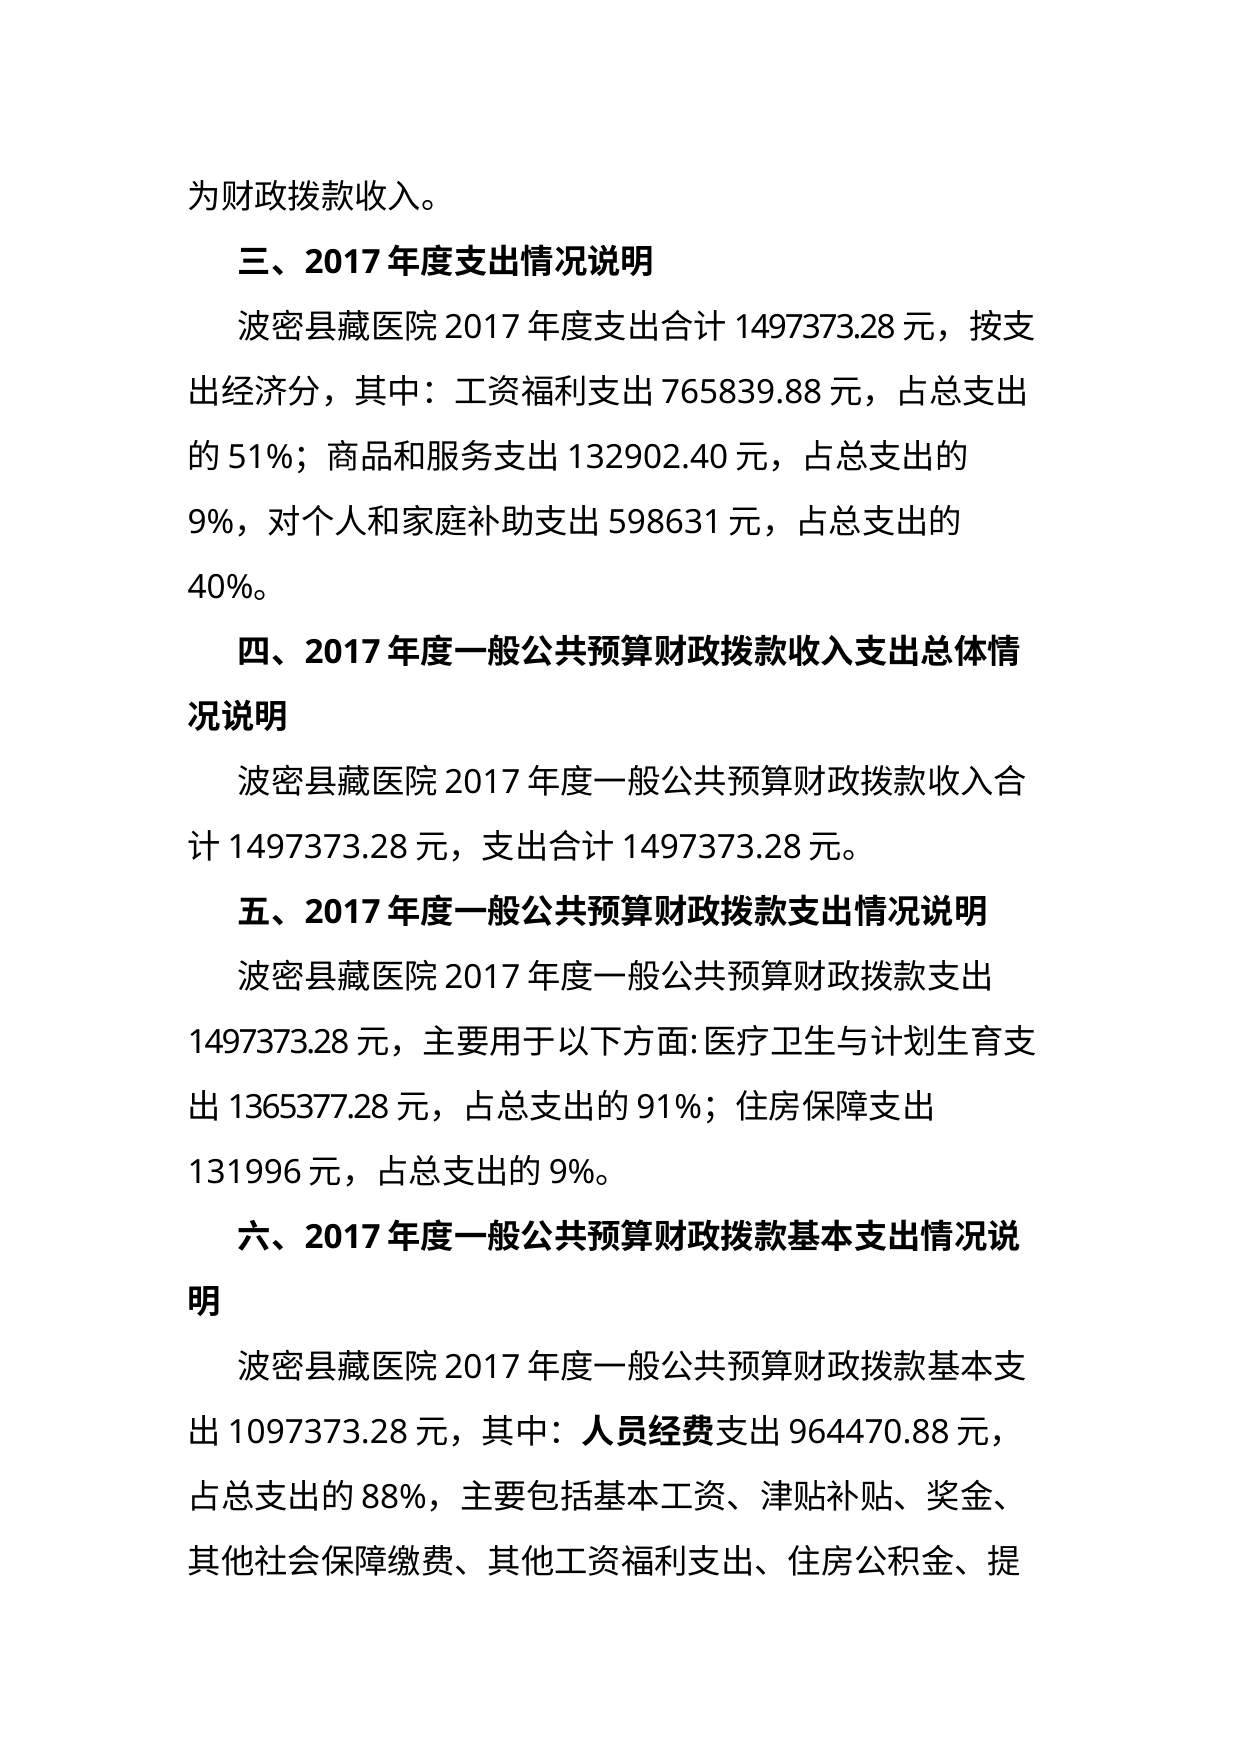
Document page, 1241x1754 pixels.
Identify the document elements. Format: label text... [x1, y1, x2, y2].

text 六、2017年度一般公共预算财政拨款基本支出情况说明 [187, 1202, 1053, 1332]
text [187, 1332, 1053, 1592]
text 波密县藏医院2017年度一般公共预算财政拨款收入合计1497373.28元，支出合计1497373.28元。 [187, 747, 1053, 877]
text 波密县藏医院2017年度一般公共预算财政拨款支出1497373.28元，主要用于以下方面: 医疗卫生与计划生育支出1365377.28元，占总支出的91%；住房保障支出131996元，占总支出的9%。 [187, 942, 1053, 1202]
text 五、2017年度一般公共预算财政拨款支出情况说明 [187, 877, 1053, 942]
text 三、2017年度支出情况说明 [187, 227, 1053, 292]
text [187, 162, 1053, 227]
text 四、2017年度一般公共预算财政拨款收入支出总体情况说明 [187, 617, 1053, 747]
text 波密县藏医院2017年度支出合计1497373.28元，按支出经济分，其中：工资福利支出765839.88元，占总支出的51%；商品和服务支出132902.40元，占总支出的9%，对个人和家庭补助支出598631元，占总支出的40%。 [187, 292, 1053, 617]
